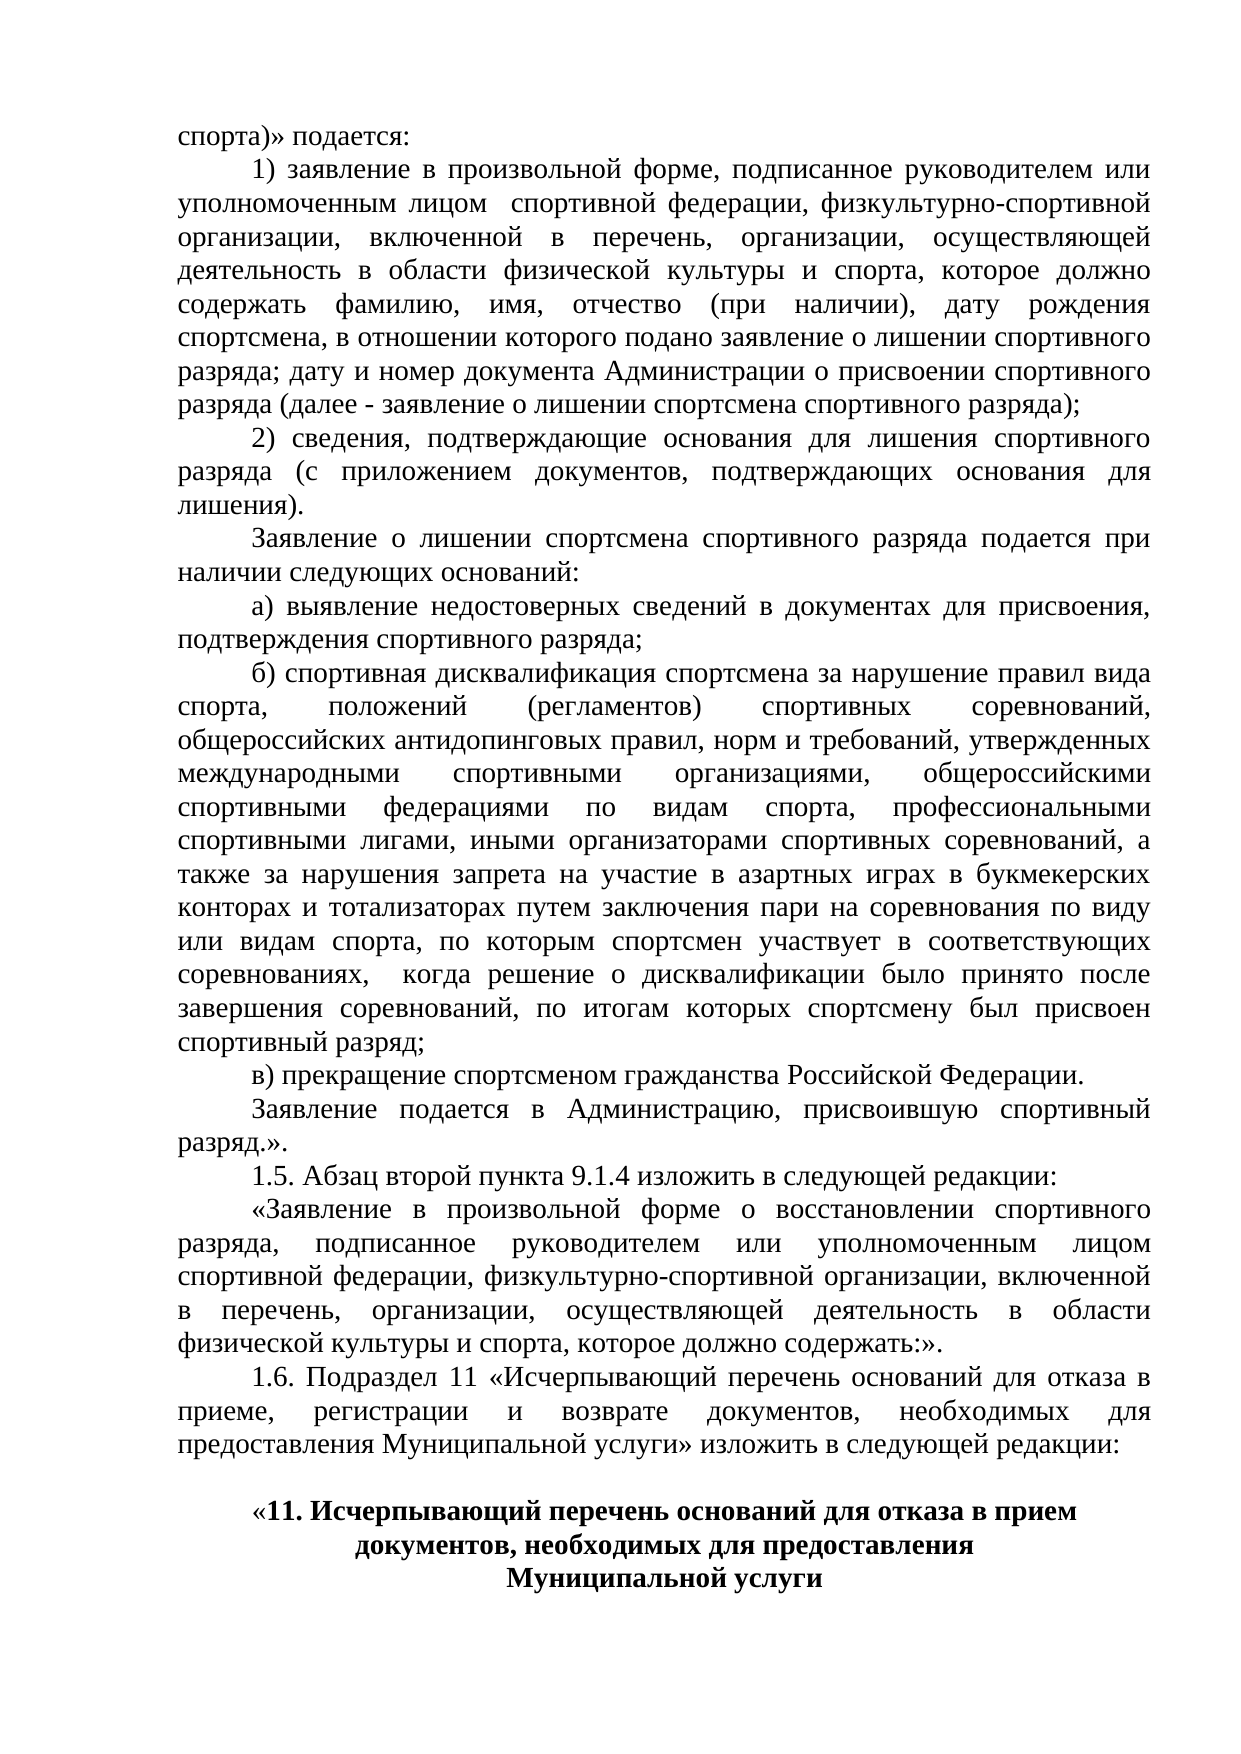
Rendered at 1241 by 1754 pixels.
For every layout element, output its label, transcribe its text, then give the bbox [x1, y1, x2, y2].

text Заявление о лишении спортсмена спортивного разряда подается при наличии следующих оснований: [177, 521, 1152, 588]
text Заявление подается в Администрацию, присвоившую спортивный разряд.». [177, 1091, 1152, 1158]
text в) прекращение спортсменом гражданства Российской Федерации. [177, 1057, 1152, 1091]
text 1.5. Абзац второй пункта 9.1.4 изложить в следующей редакции: [177, 1158, 1152, 1191]
text 1.6. Подраздел 11 «Исчерпывающий перечень оснований для отказа в приеме, регистрации и возврате документов, необходимых для предоставления Муниципальной услуги» изложить в следующей редакции: [177, 1359, 1152, 1460]
text 2) сведения, подтверждающие основания для лишения спортивного разряда (с приложением документов, подтверждающих основания для лишения). [177, 420, 1152, 521]
text 1) заявление в произвольной форме, подписанное руководителем или уполномоченным лицом спортивной федерации, физкультурно-спортивной организации, включенной в перечень, организации, осуществляющей деятельность в области физической культуры и спорта, которое должно содержать фамилию, имя, отчество (при наличии), дату рождения спортсмена, в отношении которого подано заявление о лишении спортивного разряда; дату и номер документа Администрации о присвоении спортивного разряда (далее - заявление о лишении спортсмена спортивного разряда); [177, 152, 1152, 420]
text б) спортивная дисквалификация спортсмена за нарушение правил вида спорта, положений (регламентов) спортивных соревнований, общероссийских антидопинговых правил, норм и требований, утвержденных международными спортивными организациями, общероссийскими спортивными федерациями по видам спорта, профессиональными спортивными лигами, иными организаторами спортивных соревнований, а также за нарушения запрета на участие в азартных играх в букмекерских конторах и тотализаторах путем заключения пари на соревнования по виду или видам спорта, по которым спортсмен участвует в соответствующих соревнованиях, когда решение о дисквалификации было принято после завершения соревнований, по итогам которых спортсмену был присвоен спортивный разряд; [177, 655, 1152, 1057]
text «Заявление в произвольной форме о восстановлении спортивного разряда, подписанное руководителем или уполномоченным лицом спортивной федерации, физкультурно-спортивной организации, включенной в перечень, организации, осуществляющей деятельность в области физической культуры и спорта, которое должно содержать:». [177, 1191, 1152, 1359]
text «11. Исчерпывающий перечень оснований для отказа в прием документов, необходимых для предоставления [177, 1493, 1152, 1560]
text Муниципальной услуги [177, 1560, 1152, 1594]
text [177, 118, 1152, 152]
text а) выявление недостоверных сведений в документах для присвоения, подтверждения спортивного разряда; [177, 588, 1152, 655]
